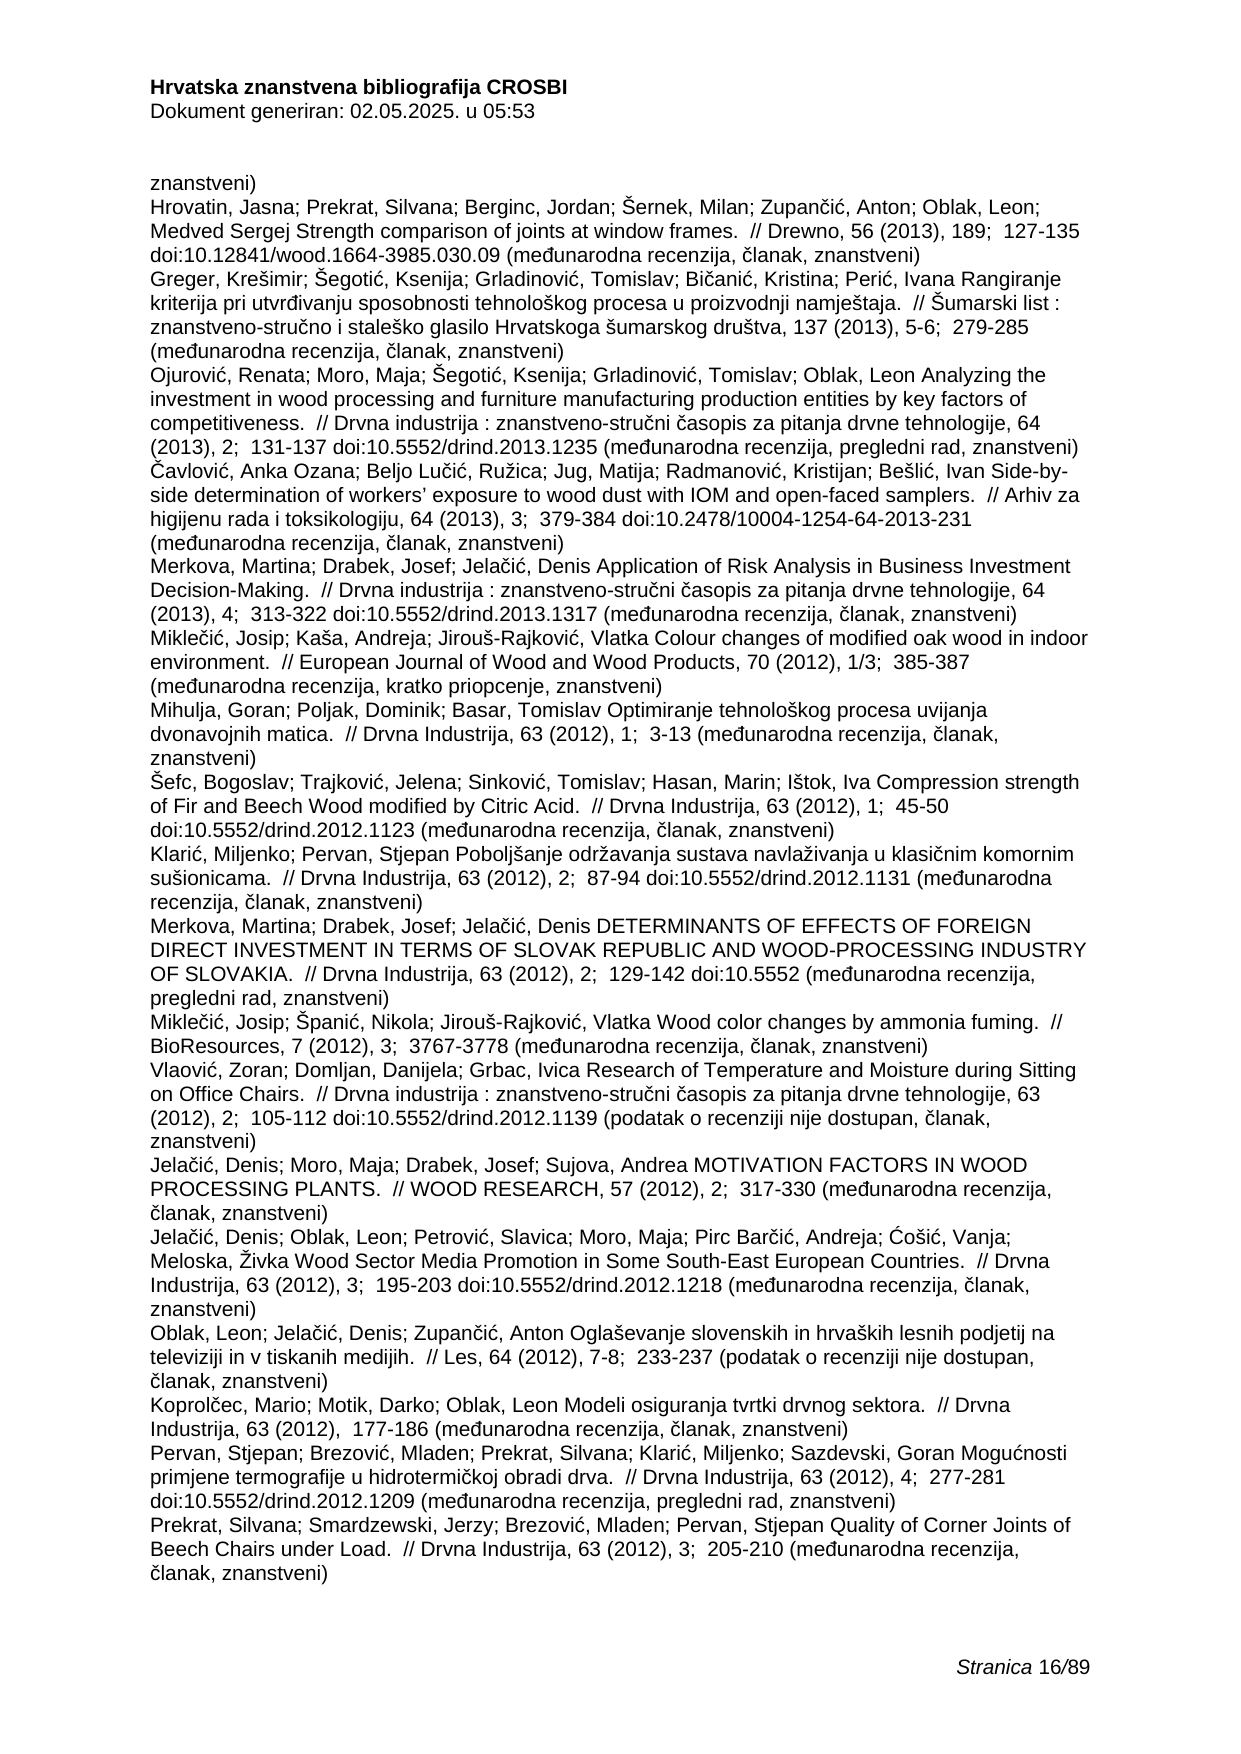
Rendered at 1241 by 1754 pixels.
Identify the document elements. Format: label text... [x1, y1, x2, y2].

text Miklečić, Josip; Kaša, Andreja; Jirouš-Rajković, Vlatka [150, 626, 1090, 698]
text Prekrat, Silvana; Smardzewski, Jerzy; Brezović, Mladen; Pervan, Stjepan [150, 1513, 1090, 1584]
text Šefc, Bogoslav; Trajković, Jelena; Sinković, Tomislav; Hasan, Marin; Ištok, Iva [150, 770, 1090, 842]
text Merkova, Martina; Drabek, Josef; Jelačić, Denis [150, 554, 1090, 626]
text Mihulja, Goran; Poljak, Dominik; Basar, Tomislav [150, 698, 1090, 770]
text Čavlović, Anka Ozana; Beljo Lučić, Ružica; Jug, Matija; Radmanović, Kristijan; Bešlić, Ivan [150, 458, 1090, 554]
text Merkova, Martina; Drabek, Josef; Jelačić, Denis [150, 914, 1090, 1009]
text Miklečić, Josip; Španić, Nikola; Jirouš-Rajković, Vlatka [150, 1009, 1090, 1057]
text Greger, Krešimir; Šegotić, Ksenija; Grladinović, Tomislav; Bičanić, Kristina; Perić, Ivana [150, 267, 1090, 363]
text Vlaović, Zoran; Domljan, Danijela; Grbac, Ivica [150, 1057, 1090, 1153]
text Jelačić, Denis; Oblak, Leon; Petrović, Slavica; Moro, Maja; Pirc Barčić, Andreja; Ćošić, Vanja; Meloska, Živka [150, 1225, 1090, 1321]
text Klarić, Miljenko; Pervan, Stjepan [150, 842, 1090, 914]
text Koprolčec, Mario; Motik, Darko; Oblak, Leon [150, 1393, 1090, 1441]
text Ojurović, Renata; Moro, Maja; Šegotić, Ksenija; Grladinović, Tomislav; Oblak, Leon [150, 363, 1090, 458]
text Jelačić, Denis; Moro, Maja; Drabek, Josef; Sujova, Andrea [150, 1153, 1090, 1225]
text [150, 171, 1090, 195]
text Pervan, Stjepan; Brezović, Mladen; Prekrat, Silvana; Klarić, Miljenko; Sazdevski, Goran [150, 1441, 1090, 1513]
text Hrovatin, Jasna; Prekrat, Silvana; Berginc, Jordan; Šernek, Milan; Zupančić, Anton; Oblak, Leon; Medved Sergej [150, 195, 1090, 267]
text Oblak, Leon; Jelačić, Denis; Zupančić, Anton [150, 1321, 1090, 1393]
